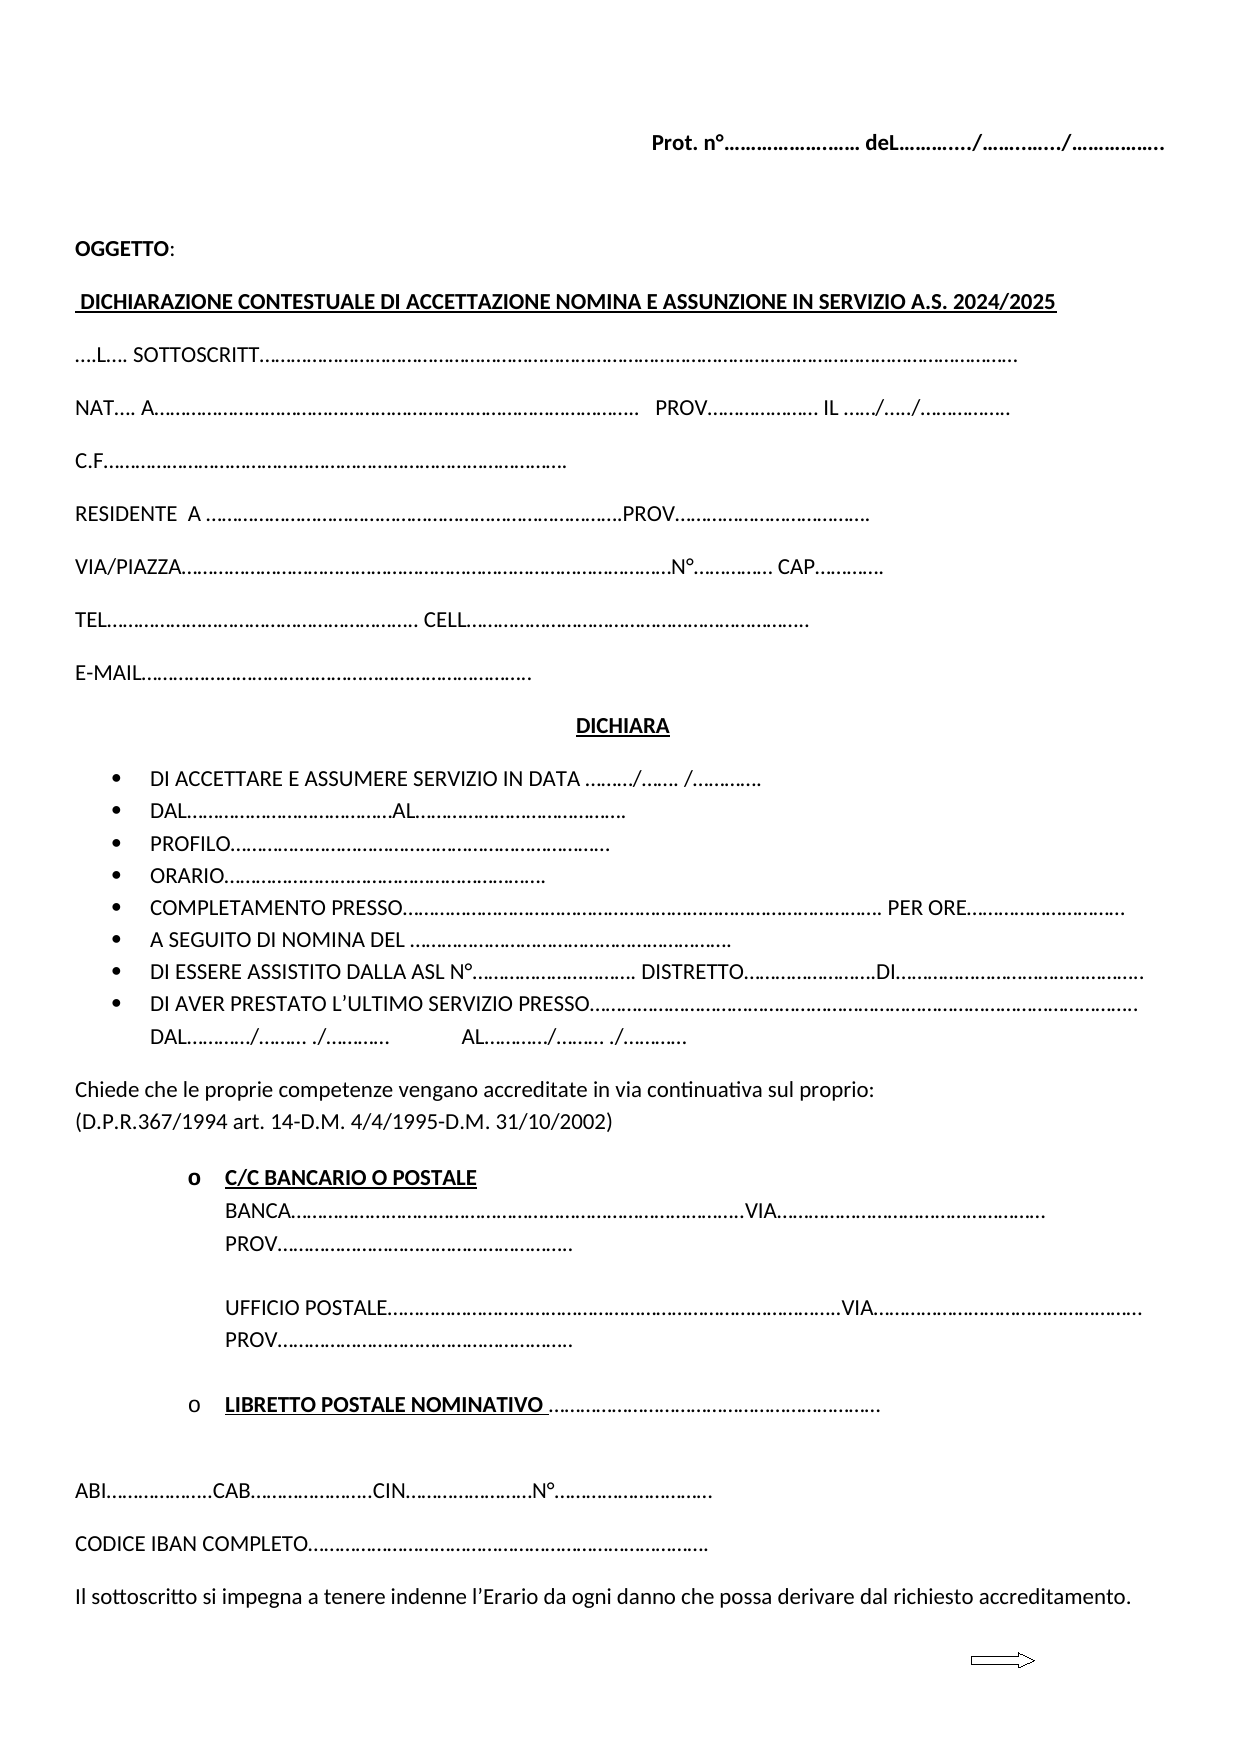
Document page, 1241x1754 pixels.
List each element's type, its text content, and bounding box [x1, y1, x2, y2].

list DI AVER PRESTATO L’ULTIMO SERVIZIO PRESSO………………………………………………………………………………………….. [112, 989, 1165, 1018]
list A SEGUITO DI NOMINA DEL ……………………………………………………. [112, 925, 1165, 953]
text CODICE IBAN COMPLETO…………………………………………………………………. [75, 1529, 1165, 1557]
text VIA/PIAZZA…………………………………………………………………………………N°…………… CAP…………. [75, 552, 1165, 580]
text OGGETTO: [75, 234, 1165, 262]
list PROV……………………………………………….. [225, 1229, 1165, 1257]
text DICHIARAZIONE CONTESTUALE DI ACCETTAZIONE NOMINA E ASSUNZIONE IN SERVIZIO A.S. 2024/2025 [75, 287, 1165, 315]
text C.F……………………………………………………………………………. [75, 446, 1165, 474]
text ABI………………..CAB…………………..CIN……………………N°………………………… [75, 1476, 1165, 1504]
text RESIDENTE A …………………………………………………………………….PROV………………………………. [75, 499, 1165, 527]
text TEL………………………………………………….. CELL……………………………………………………….. [75, 605, 1165, 633]
text NAT…. A……………………………………………………………………………….. PROV………………… IL ……/…../…………….. [75, 393, 1165, 421]
text DICHIARA [75, 711, 1165, 739]
text (D.P.R.367/1994 art. 14-D.M. 4/4/1995-D.M. 31/10/2002) [75, 1107, 1165, 1135]
list COMPLETAMENTO PRESSO………………………………………………………………………………. PER ORE………………………… [112, 893, 1165, 921]
text E-MAIL……………………………………………………………….. [75, 658, 1165, 686]
text Prot. n°……………….…… deL………..../……..….../…………….. [75, 128, 1165, 156]
list DAL…………………………………AL…………………………………. [112, 796, 1165, 824]
list PROFILO……………………………………………………………… [112, 829, 1165, 857]
list PROV……………………………………………….. [225, 1325, 1165, 1353]
list DI ACCETTARE E ASSUMERE SERVIZIO IN DATA ………/……. /…………. [112, 764, 1165, 792]
text ….L…. SOTTOSCRITT……………………………………………………………………………………………………………………………… [75, 340, 1165, 368]
list BANCA…………………………………………………………………………..VIA…………………………………………… [225, 1197, 1165, 1224]
text Chiede che le proprie competenze vengano accreditate in via continuativa sul proprio: [75, 1075, 1165, 1103]
list C/C BANCARIO O POSTALE [187, 1163, 1165, 1192]
list LIBRETTO POSTALE NOMINATIVO ……………………………………………………… [187, 1390, 1165, 1419]
list DI ESSERE ASSISTITO DALLA ASL N°…………………………. DISTRETTO…………………….DI……………………………………….. [112, 957, 1165, 985]
list DAL…………/……… ./………… AL…………/……… ./………… [150, 1022, 1165, 1050]
text Il sottoscritto si impegna a tenere indenne l’Erario da ogni danno che possa derivare dal richiesto accreditamento. [75, 1582, 1165, 1610]
list UFFICIO POSTALE…………………………………………………………………………..VIA…………………………………………… [225, 1293, 1165, 1321]
list ORARIO……………………………………………………. [112, 861, 1165, 889]
